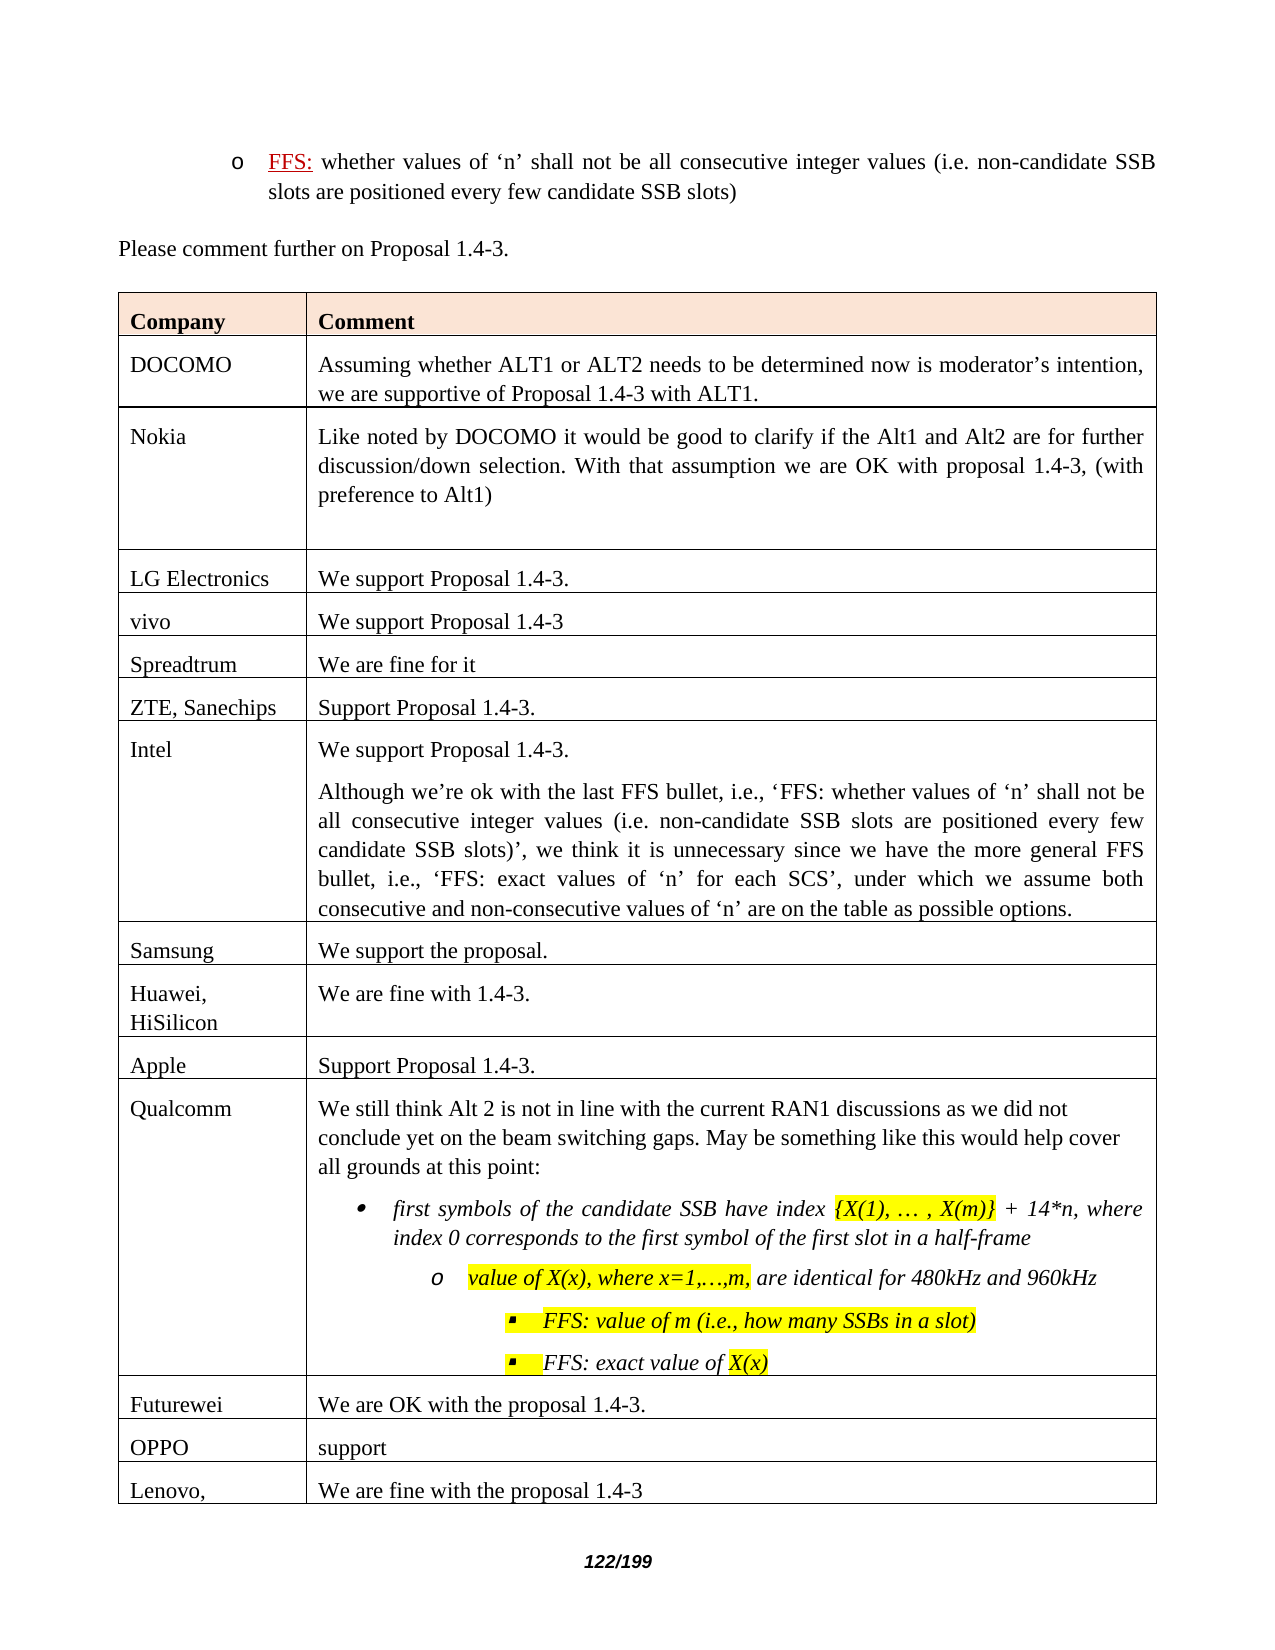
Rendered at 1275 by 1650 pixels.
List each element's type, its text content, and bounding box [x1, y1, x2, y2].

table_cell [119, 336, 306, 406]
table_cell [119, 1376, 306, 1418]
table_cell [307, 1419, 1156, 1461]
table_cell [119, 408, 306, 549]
text Please comment further on Proposal 1.4-3. [118, 235, 1157, 261]
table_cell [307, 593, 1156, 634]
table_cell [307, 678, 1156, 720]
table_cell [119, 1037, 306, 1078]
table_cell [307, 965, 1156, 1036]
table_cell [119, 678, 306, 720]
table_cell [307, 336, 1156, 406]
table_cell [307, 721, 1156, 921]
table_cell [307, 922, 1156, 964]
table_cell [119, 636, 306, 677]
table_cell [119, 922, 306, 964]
list FFS: whether values of ‘n’ shall not be all consecutive integer values (i.e. non-candidate SSB slots are positioned every few candidate SSB slots) [231, 148, 1157, 204]
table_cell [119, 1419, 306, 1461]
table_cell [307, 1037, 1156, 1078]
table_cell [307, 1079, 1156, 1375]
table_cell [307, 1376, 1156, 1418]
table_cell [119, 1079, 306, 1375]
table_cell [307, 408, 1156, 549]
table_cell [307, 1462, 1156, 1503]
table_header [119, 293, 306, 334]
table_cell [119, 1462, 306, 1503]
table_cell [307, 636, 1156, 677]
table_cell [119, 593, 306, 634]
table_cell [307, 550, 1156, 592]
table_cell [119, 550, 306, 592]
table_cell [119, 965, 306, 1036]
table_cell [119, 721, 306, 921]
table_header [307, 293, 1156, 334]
